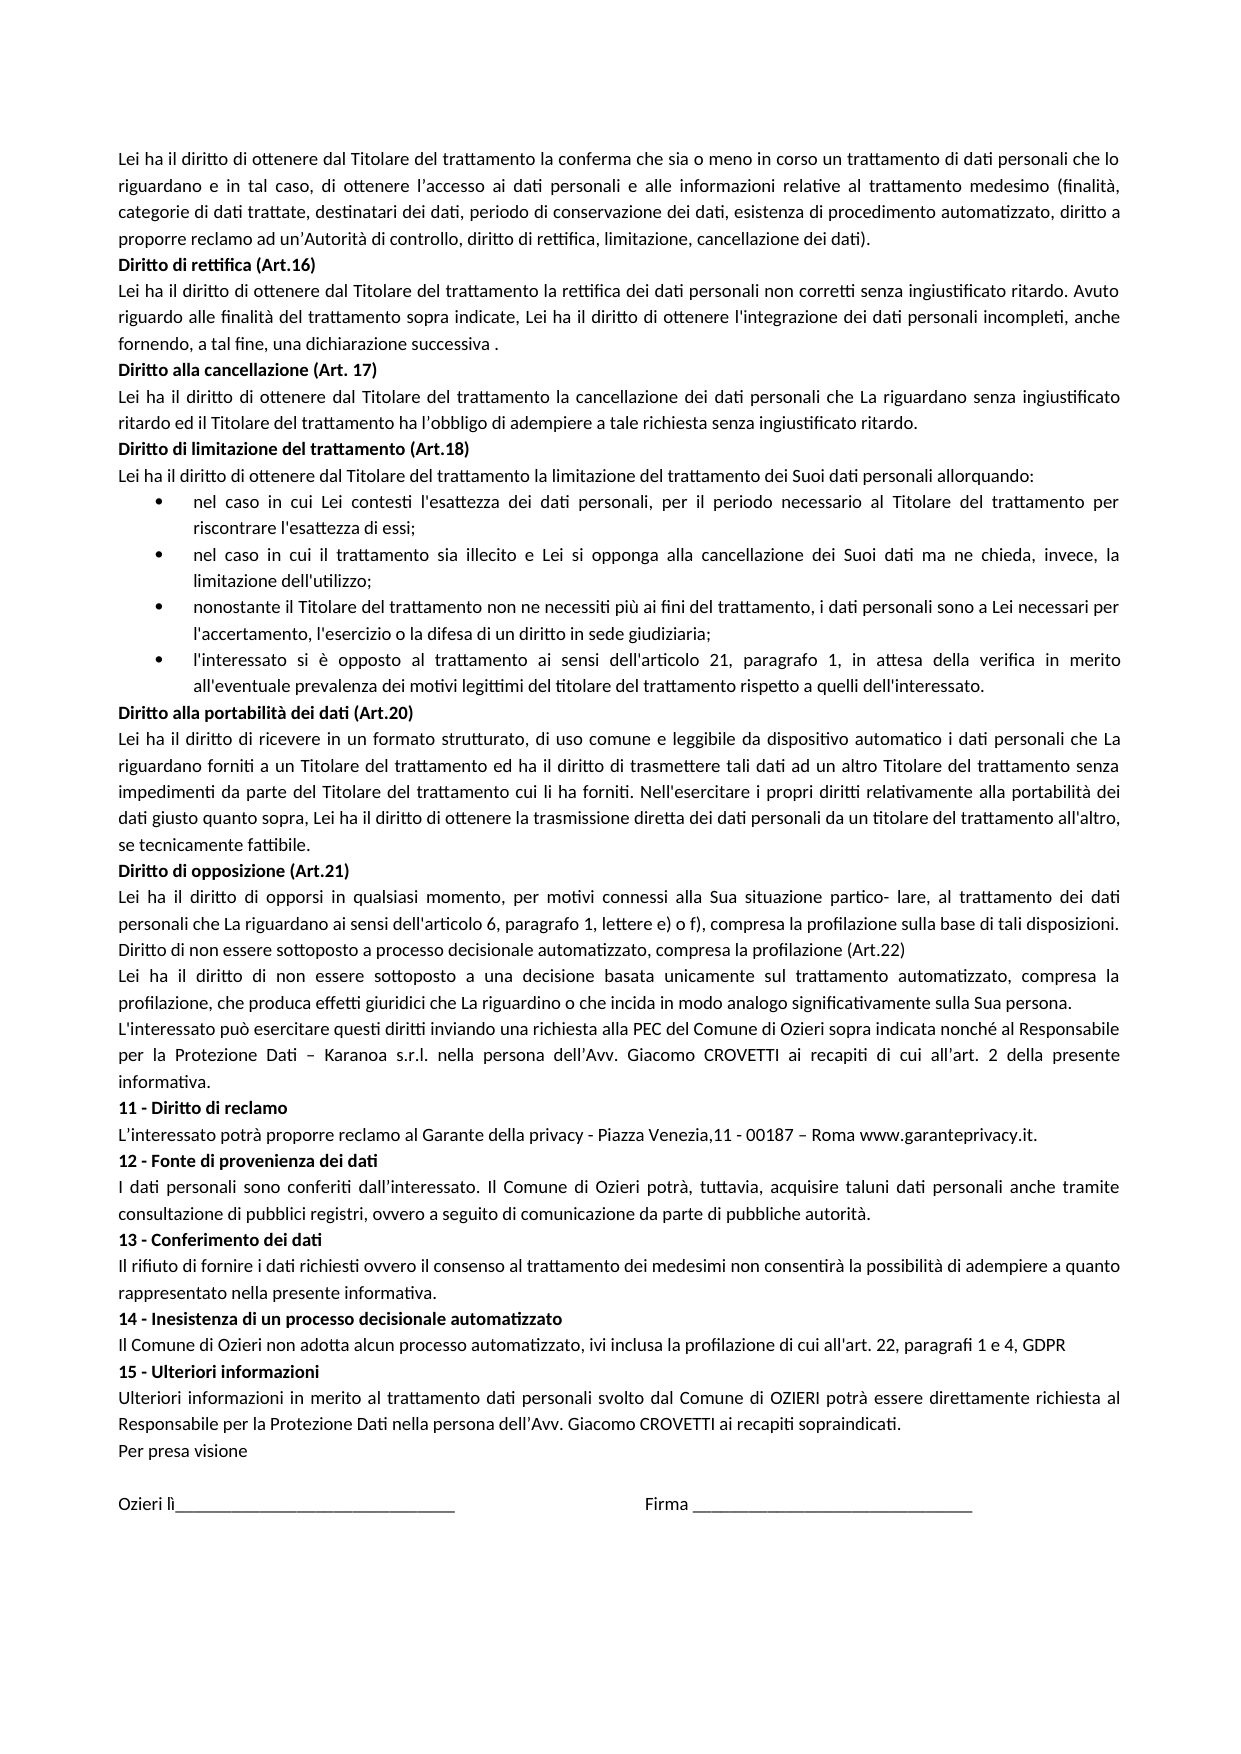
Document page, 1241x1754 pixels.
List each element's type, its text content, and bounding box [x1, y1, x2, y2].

list nonostante il Titolare del trattamento non ne necessiti più ai fini del trattamento, i dati personali sono a Lei necessari per l'accertamento, l'esercizio o la difesa di un diritto in sede giudiziaria; [156, 596, 1122, 645]
text Diritto alla portabilità dei dati (Art.20) [118, 701, 1122, 724]
list nel caso in cui il trattamento sia illecito e Lei si opponga alla cancellazione dei Suoi dati ma ne chieda, invece, la limitazione dell'utilizzo; [156, 543, 1122, 592]
text Diritto di non essere sottoposto a processo decisionale automatizzato, compresa la profilazione (Art.22) [118, 938, 1122, 961]
text Il Comune di Ozieri non adotta alcun processo automatizzato, ivi inclusa la profilazione di cui all'art. 22, paragrafi 1 e 4, GDPR [118, 1333, 1122, 1356]
text 14 - Inesistenza di un processo decisionale automatizzato [118, 1307, 1122, 1330]
text Ozieri lì______________________________ Firma ______________________________ [118, 1492, 1122, 1514]
text Diritto di opposizione (Art.21) [118, 859, 1122, 882]
text Lei ha il diritto di ottenere dal Titolare del trattamento la limitazione del trattamento dei Suoi dati personali allorquando: [118, 464, 1122, 487]
text Lei ha il diritto di ottenere dal Titolare del trattamento la rettifica dei dati personali non corretti senza ingiustificato ritardo. Avuto riguardo alle finalità del trattamento sopra indicate, Lei ha il diritto di ottenere l'integrazione dei dati personali incompleti, anche fornendo, a tal fine, una dichiarazione successiva . [118, 279, 1122, 355]
text 11 - Diritto di reclamo [118, 1096, 1122, 1119]
text L'interessato può esercitare questi diritti inviando una richiesta alla PEC del Comune di Ozieri sopra indicata nonché al Responsabile per la Protezione Dati – Karanoa s.r.l. nella persona dell’Avv. Giacomo CROVETTI ai recapiti di cui all’art. 2 della presente informativa. [118, 1017, 1122, 1093]
text I dati personali sono conferiti dall’interessato. Il Comune di Ozieri potrà, tuttavia, acquisire taluni dati personali anche tramite consultazione di pubblici registri, ovvero a seguito di comunicazione da parte di pubbliche autorità. [118, 1175, 1122, 1225]
text Lei ha il diritto di opporsi in qualsiasi momento, per motivi connessi alla Sua situazione partico- lare, al trattamento dei dati personali che La riguardano ai sensi dell'articolo 6, paragrafo 1, lettere e) o f), compresa la profilazione sulla base di tali disposizioni. [118, 886, 1122, 935]
list nel caso in cui Lei contesti l'esattezza dei dati personali, per il periodo necessario al Titolare del trattamento per riscontrare l'esattezza di essi; [156, 490, 1122, 539]
text 15 - Ulteriori informazioni [118, 1360, 1122, 1383]
text Lei ha il diritto di ottenere dal Titolare del trattamento la conferma che sia o meno in corso un trattamento di dati personali che lo riguardano e in tal caso, di ottenere l’accesso ai dati personali e alle informazioni relative al trattamento medesimo (finalità, categorie di dati trattate, destinatari dei dati, periodo di conservazione dei dati, esistenza di procedimento automatizzato, diritto a proporre reclamo ad un’Autorità di controllo, diritto di rettifica, limitazione, cancellazione dei dati). [118, 148, 1122, 249]
text Diritto di rettifica (Art.16) [118, 253, 1122, 276]
text 12 - Fonte di provenienza dei dati [118, 1149, 1122, 1172]
text Lei ha il diritto di non essere sottoposto a una decisione basata unicamente sul trattamento automatizzato, compresa la profilazione, che produca effetti giuridici che La riguardino o che incida in modo analogo significativamente sulla Sua persona. [118, 964, 1122, 1014]
text L’interessato potrà proporre reclamo al Garante della privacy - Piazza Venezia,11 - 00187 – Roma www.garanteprivacy.it. [118, 1123, 1122, 1146]
list l'interessato si è opposto al trattamento ai sensi dell'articolo 21, paragrafo 1, in attesa della verifica in merito all'eventuale prevalenza dei motivi legittimi del titolare del trattamento rispetto a quelli dell'interessato. [156, 648, 1122, 698]
text 13 - Conferimento dei dati [118, 1228, 1122, 1251]
text Lei ha il diritto di ricevere in un formato strutturato, di uso comune e leggibile da dispositivo automatico i dati personali che La riguardano forniti a un Titolare del trattamento ed ha il diritto di trasmettere tali dati ad un altro Titolare del trattamento senza impedimenti da parte del Titolare del trattamento cui li ha forniti. Nell'esercitare i propri diritti relativamente alla portabilità dei dati giusto quanto sopra, Lei ha il diritto di ottenere la trasmissione diretta dei dati personali da un titolare del trattamento all'altro, se tecnicamente fattibile. [118, 727, 1122, 856]
text Per presa visione [118, 1439, 1122, 1462]
text Diritto di limitazione del trattamento (Art.18) [118, 437, 1122, 460]
text Lei ha il diritto di ottenere dal Titolare del trattamento la cancellazione dei dati personali che La riguardano senza ingiustificato ritardo ed il Titolare del trattamento ha l’obbligo di adempiere a tale richiesta senza ingiustificato ritardo. [118, 385, 1122, 434]
text Diritto alla cancellazione (Art. 17) [118, 358, 1122, 381]
text Ulteriori informazioni in merito al trattamento dati personali svolto dal Comune di OZIERI potrà essere direttamente richiesta al Responsabile per la Protezione Dati nella persona dell’Avv. Giacomo CROVETTI ai recapiti sopraindicati. [118, 1386, 1122, 1436]
text Il rifiuto di fornire i dati richiesti ovvero il consenso al trattamento dei medesimi non consentirà la possibilità di adempiere a quanto rappresentato nella presente informativa. [118, 1254, 1122, 1304]
